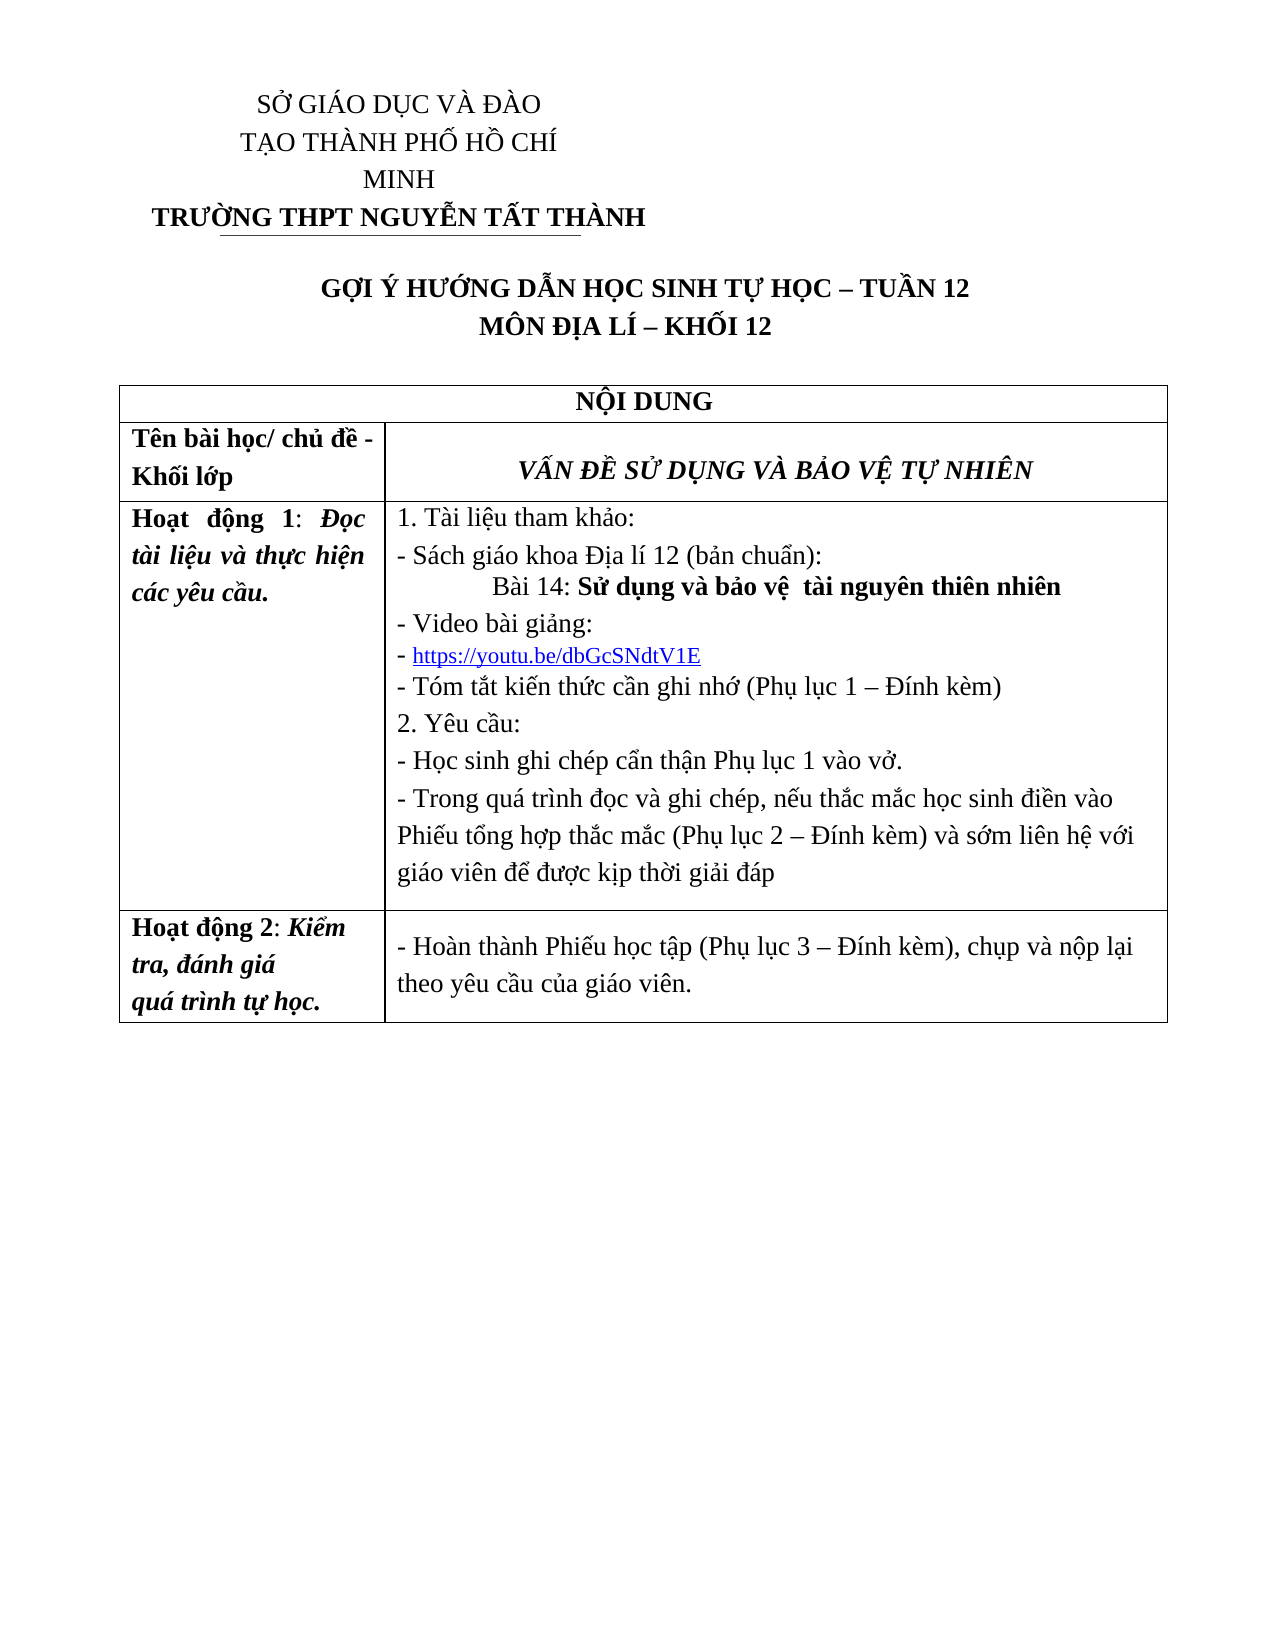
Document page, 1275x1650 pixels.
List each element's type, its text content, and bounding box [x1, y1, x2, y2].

table_header NỘI DUNG [120, 386, 1167, 422]
table_cell Tên bài học/ chủ đề - Khối lớp [120, 423, 384, 501]
text MÔN ĐỊA LÍ – KHỐI 12 [96, 310, 971, 341]
table_cell - Hoàn thành Phiếu học tập (Phụ lục 3 – Đính kèm), chụp và nộp lại theo yêu cầu của giáo viên. [386, 911, 1167, 1022]
subtitle TRƯỜNG THPT NGUYỄN TẤT THÀNH [96, 201, 701, 232]
text SỞ GIÁO DỤC VÀ ĐÀO TẠO THÀNH PHỐ HỒ CHÍ MINH [225, 89, 572, 194]
table_cell 1. Tài liệu tham khảo: Sách giáo khoa Địa lí 12 (bản chuẩn): Bài 14: Sử dụng và bảo vệ tài nguyên thiên nhiên Video bài giảng: https://youtu.be/dbGcSNdtV1E Tóm tắt kiến thức cần ghi nhớ (Phụ lục 1 – Đính kèm) 2. Yêu cầu: Học sinh ghi chép cẩn thận Phụ lục 1 vào vở. Trong quá trình đọc và ghi chép, nếu thắc mắc học sinh điền vào Phiếu tổng hợp thắc mắc (Phụ lục 2 – Đính kèm) và sớm liên hệ với giáo viên để được kịp thời giải đáp [386, 502, 1167, 910]
text GỢI Ý HƯỚNG DẪN HỌC SINH TỰ HỌC – TUẦN 12 [96, 272, 971, 303]
table_cell Hoạt động 1: Đọc tài liệu và thực hiện các yêu cầu. [120, 502, 384, 910]
table_cell VẤN ĐỀ SỬ DỤNG VÀ BẢO VỆ TỰ NHIÊN [386, 423, 1167, 501]
table_cell Hoạt động 2: Kiểm tra, đánh giá quá trình tự học. [120, 911, 384, 1022]
